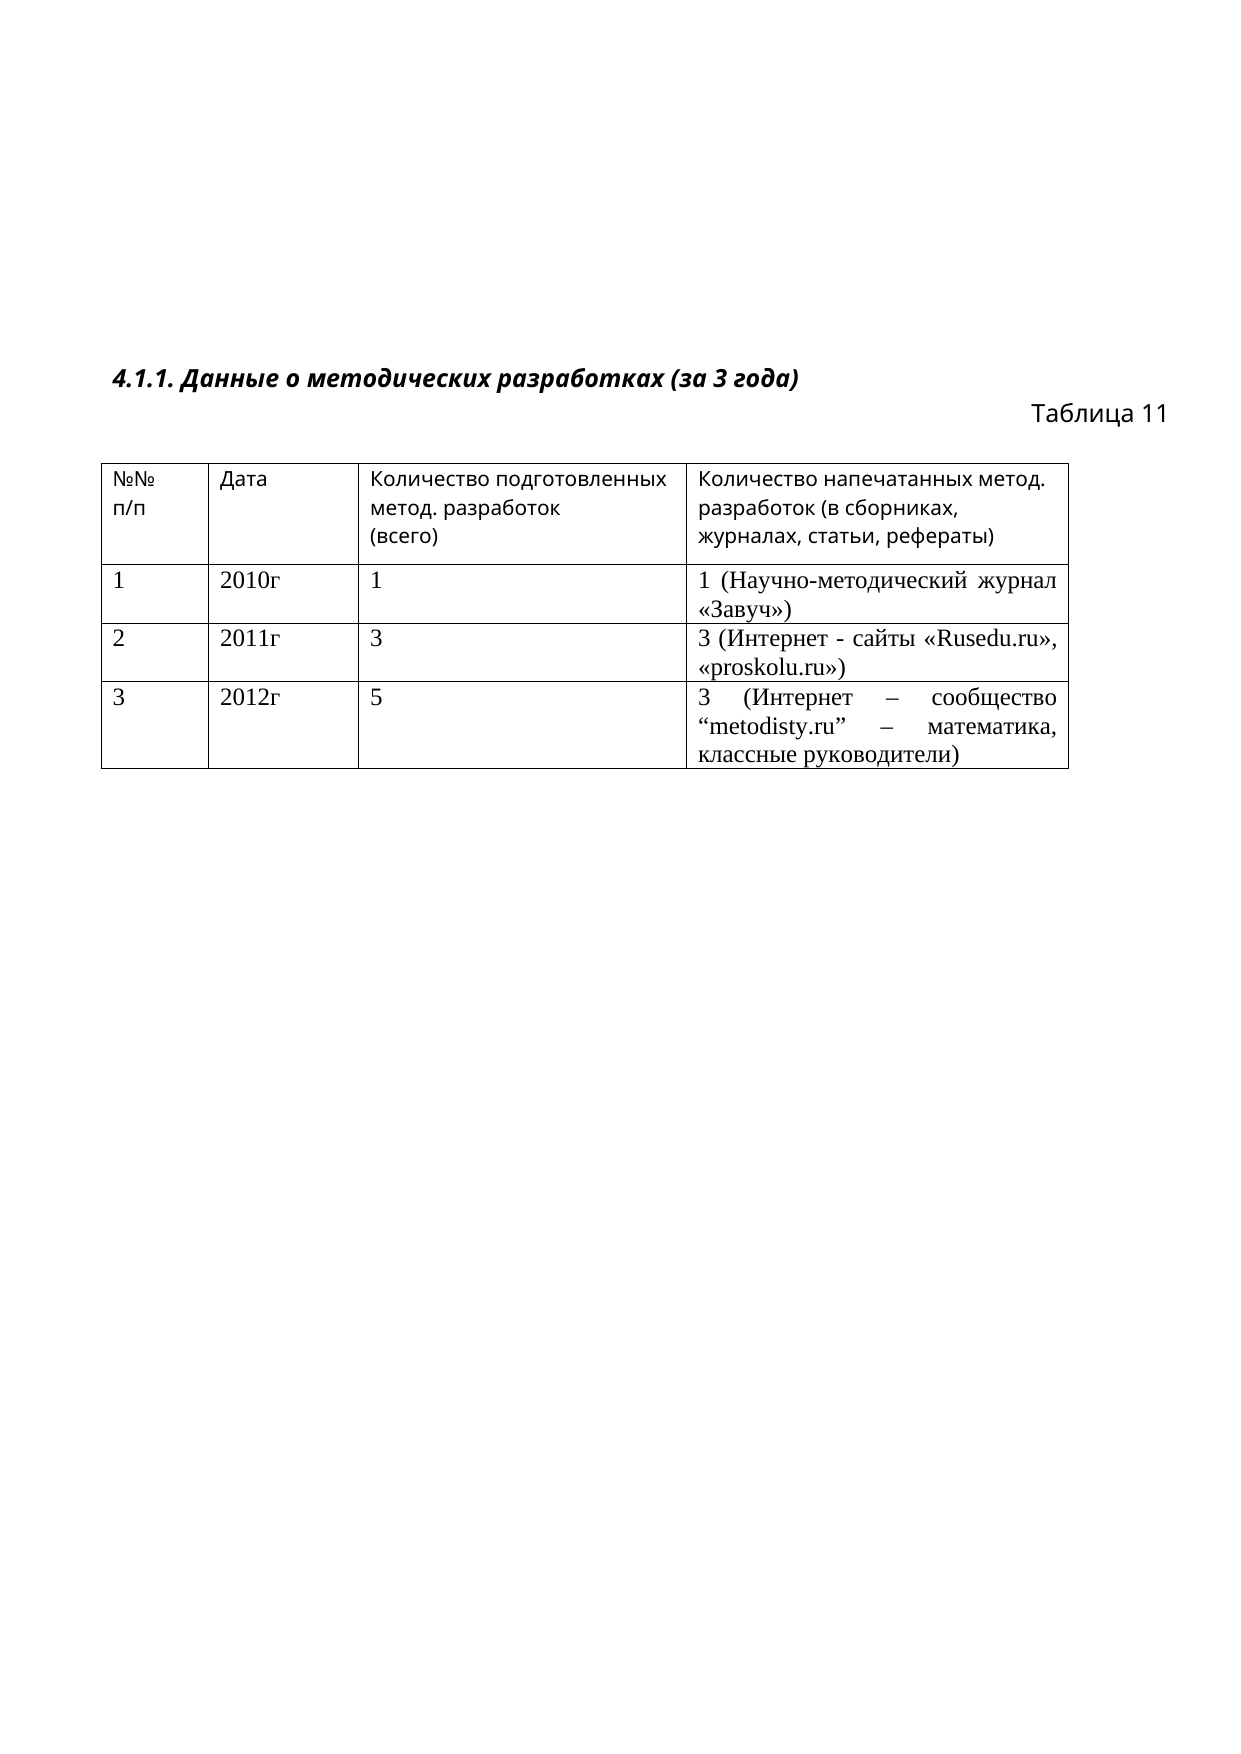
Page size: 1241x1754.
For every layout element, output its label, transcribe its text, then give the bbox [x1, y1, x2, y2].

table_cell 2011г [209, 624, 358, 681]
table_cell 3 [359, 624, 686, 681]
text 4.1.1. Данные о методических разработках (за 3 года) [112, 361, 1169, 395]
table_cell 3 [102, 682, 208, 768]
table_cell 1 [359, 565, 686, 622]
table_cell 2 [102, 624, 208, 681]
table_header Дата [209, 464, 358, 564]
table_cell 3 (Интернет - сайты «Rusedu.ru», «proskolu.ru») [687, 624, 1068, 681]
table_header Количество подготовленных метод. разработок (всего) [359, 464, 686, 564]
table_cell 3 (Интернет – сообщество “metodisty.ru” – математика, классные руководители) [687, 682, 1068, 768]
table_header Количество напечатанных метод. разработок (в сборниках, журналах, статьи, рефераты) [687, 464, 1068, 564]
table_cell 2012г [209, 682, 358, 768]
table_header №№ п/п [102, 464, 208, 564]
table_cell 5 [359, 682, 686, 768]
table_cell 2010г [209, 565, 358, 622]
table_cell 1 [102, 565, 208, 622]
table_cell 1 (Научно-методический журнал «Завуч») [687, 565, 1068, 622]
text Таблица 11 [112, 395, 1169, 429]
